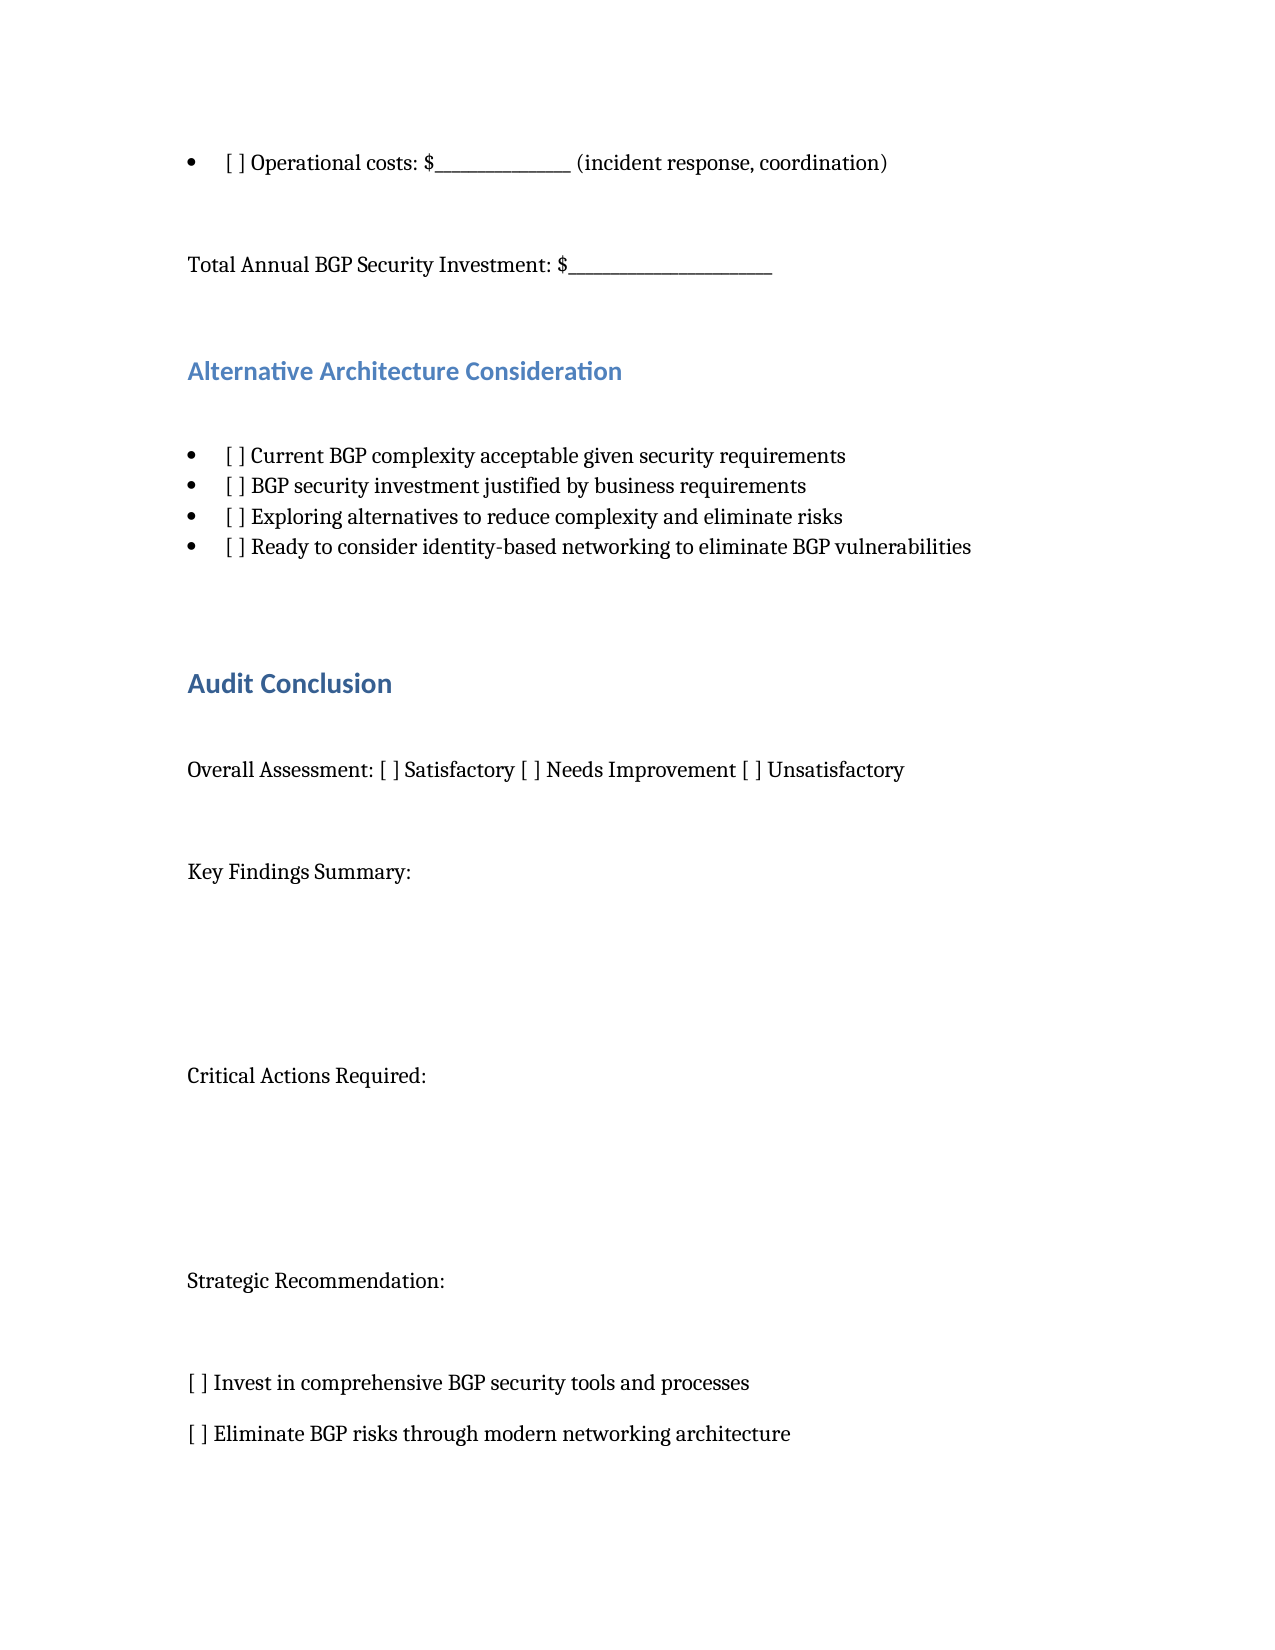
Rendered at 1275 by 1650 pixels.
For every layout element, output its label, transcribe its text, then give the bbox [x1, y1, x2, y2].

list [ ] Operational costs: $________________ (incident response, coordination) [187, 150, 1087, 176]
text [ ] Eliminate BGP risks through modern networking architecture [187, 1421, 1087, 1447]
text Key Findings Summary: [187, 859, 1087, 885]
text Strategic Recommendation: [187, 1267, 1087, 1294]
subtitle Audit Conclusion [187, 665, 1087, 701]
subtitle Alternative Architecture Consideration [187, 354, 1087, 387]
list [ ] Exploring alternatives to reduce complexity and eliminate risks [187, 503, 1087, 530]
text [ ] Invest in comprehensive BGP security tools and processes [187, 1369, 1087, 1396]
list [ ] BGP security investment justified by business requirements [187, 473, 1087, 500]
text Total Annual BGP Security Investment: $________________________ [187, 252, 1087, 278]
list [ ] Ready to consider identity-based networking to eliminate BGP vulnerabilities [187, 534, 1087, 560]
list [ ] Current BGP complexity acceptable given security requirements [187, 443, 1087, 469]
text Overall Assessment: [ ] Satisfactory [ ] Needs Improvement [ ] Unsatisfactory [187, 757, 1087, 783]
text Critical Actions Required: [187, 1063, 1087, 1089]
